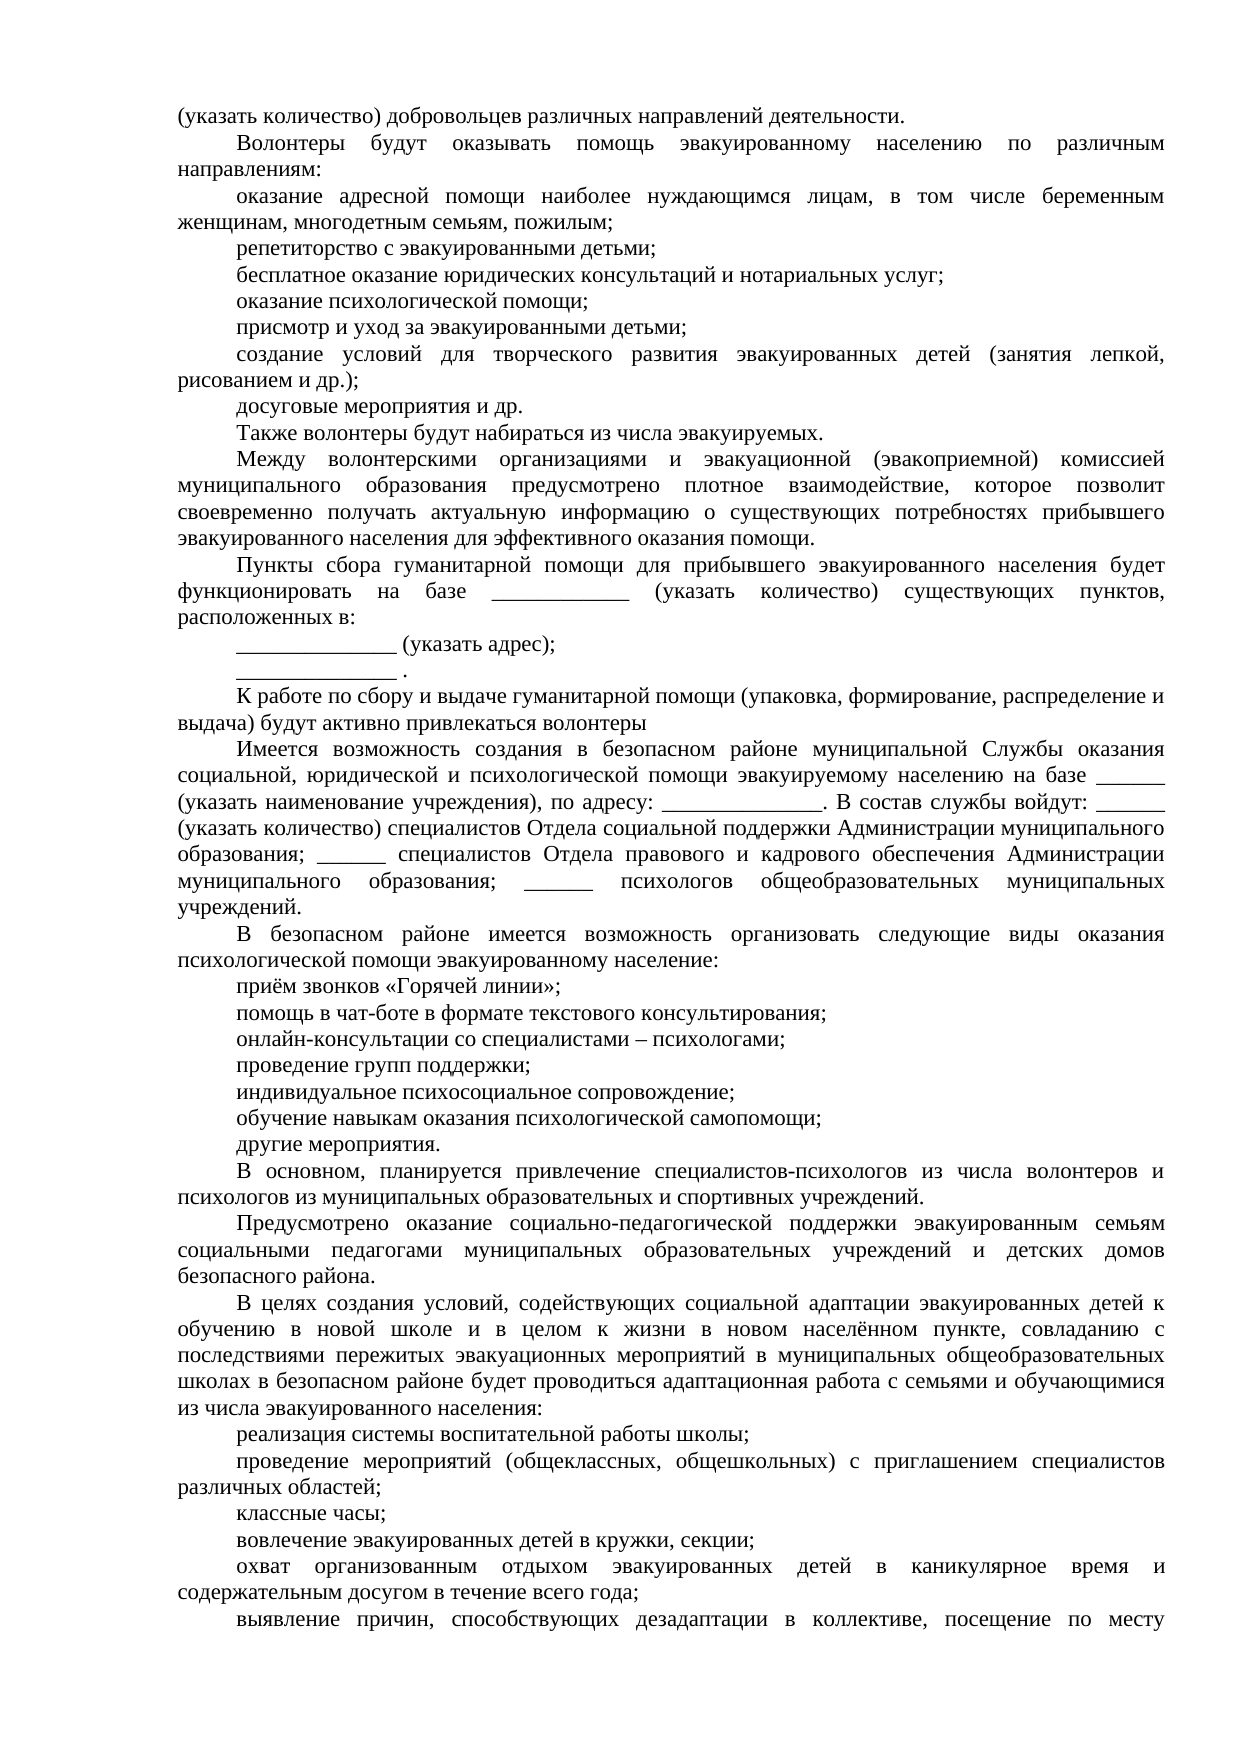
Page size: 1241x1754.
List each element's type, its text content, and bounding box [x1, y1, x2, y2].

text Предусмотрено оказание социально-педагогической поддержки эвакуированным семьям социальными педагогами муниципальных образовательных учреждений и детских домов безопасного района. [177, 1209, 1166, 1288]
text бесплатное оказание юридических консультаций и нотариальных услуг; [177, 261, 1166, 287]
text К работе по сбору и выдаче гуманитарной помощи (упаковка, формирование, распределение и выдача) будут активно привлекаться волонтеры [177, 682, 1166, 735]
text индивидуальное психосоциальное сопровождение; [177, 1078, 1166, 1104]
text классные часы; [177, 1499, 1166, 1526]
text другие мероприятия. [177, 1130, 1166, 1157]
text досуговые мероприятия и др. [177, 392, 1166, 419]
text помощь в чат-боте в формате текстового консультирования; [177, 999, 1166, 1025]
text Между волонтерскими организациями и эвакуационной (эвакоприемной) комиссией муниципального образования предусмотрено плотное взаимодействие, которое позволит своевременно получать актуальную информацию о существующих потребностях прибывшего эвакуированного населения для эффективного оказания помощи. [177, 445, 1166, 551]
text В целях создания условий, содействующих социальной адаптации эвакуированных детей к обучению в новой школе и в целом к жизни в новом населённом пункте, совладанию с последствиями пережитых эвакуационных мероприятий в муниципальных общеобразовательных школах в безопасном районе будет проводиться адаптационная работа с семьями и обучающимися из числа эвакуированного населения: [177, 1288, 1166, 1420]
text создание условий для творческого развития эвакуированных детей (занятия лепкой, рисованием и др.); [177, 340, 1166, 392]
text оказание психологической помощи; [177, 287, 1166, 313]
text приём звонков «Горячей линии»; [177, 972, 1166, 999]
text Имеется возможность создания в безопасном районе муниципальной Службы оказания социальной, юридической и психологической помощи эвакуируемому населению на базе ______ (указать наименование учреждения), по адресу: ______________. В состав службы войдут: ______ (указать количество) специалистов Отдела социальной поддержки Администрации муниципального образования; ______ специалистов Отдела правового и кадрового обеспечения Администрации муниципального образования; ______ психологов общеобразовательных муниципальных учреждений. [177, 735, 1166, 919]
text реализация системы воспитательной работы школы; [177, 1420, 1166, 1447]
text проведение мероприятий (общеклассных, общешкольных) с приглашением специалистов различных областей; [177, 1447, 1166, 1499]
text ______________ . [177, 656, 1166, 682]
text В безопасном районе имеется возможность организовать следующие виды оказания психологической помощи эвакуированному население: [177, 919, 1166, 972]
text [177, 103, 1166, 129]
text вовлечение эвакуированных детей в кружки, секции; [177, 1526, 1166, 1552]
text проведение групп поддержки; [177, 1051, 1166, 1078]
text оказание адресной помощи наиболее нуждающимся лицам, в том числе беременным женщинам, многодетным семьям, пожилым; [177, 182, 1166, 234]
text Волонтеры будут оказывать помощь эвакуированному населению по различным направлениям: [177, 129, 1166, 182]
text репетиторство с эвакуированными детьми; [177, 234, 1166, 261]
text охват организованным отдыхом эвакуированных детей в каникулярное время и содержательным досугом в течение всего года; [177, 1552, 1166, 1605]
text Пункты сбора гуманитарной помощи для прибывшего эвакуированного населения будет функционировать на базе ____________ (указать количество) существующих пунктов, расположенных в: [177, 551, 1166, 630]
text Также волонтеры будут набираться из числа эвакуируемых. [177, 419, 1166, 445]
text В основном, планируется привлечение специалистов-психологов из числа волонтеров и психологов из муниципальных образовательных и спортивных учреждений. [177, 1157, 1166, 1209]
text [177, 1605, 1166, 1631]
text обучение навыкам оказания психологической самопомощи; [177, 1104, 1166, 1130]
text онлайн-консультации со специалистами – психологами; [177, 1025, 1166, 1051]
text ______________ (указать адрес); [177, 630, 1166, 656]
text присмотр и уход за эвакуированными детьми; [177, 313, 1166, 340]
